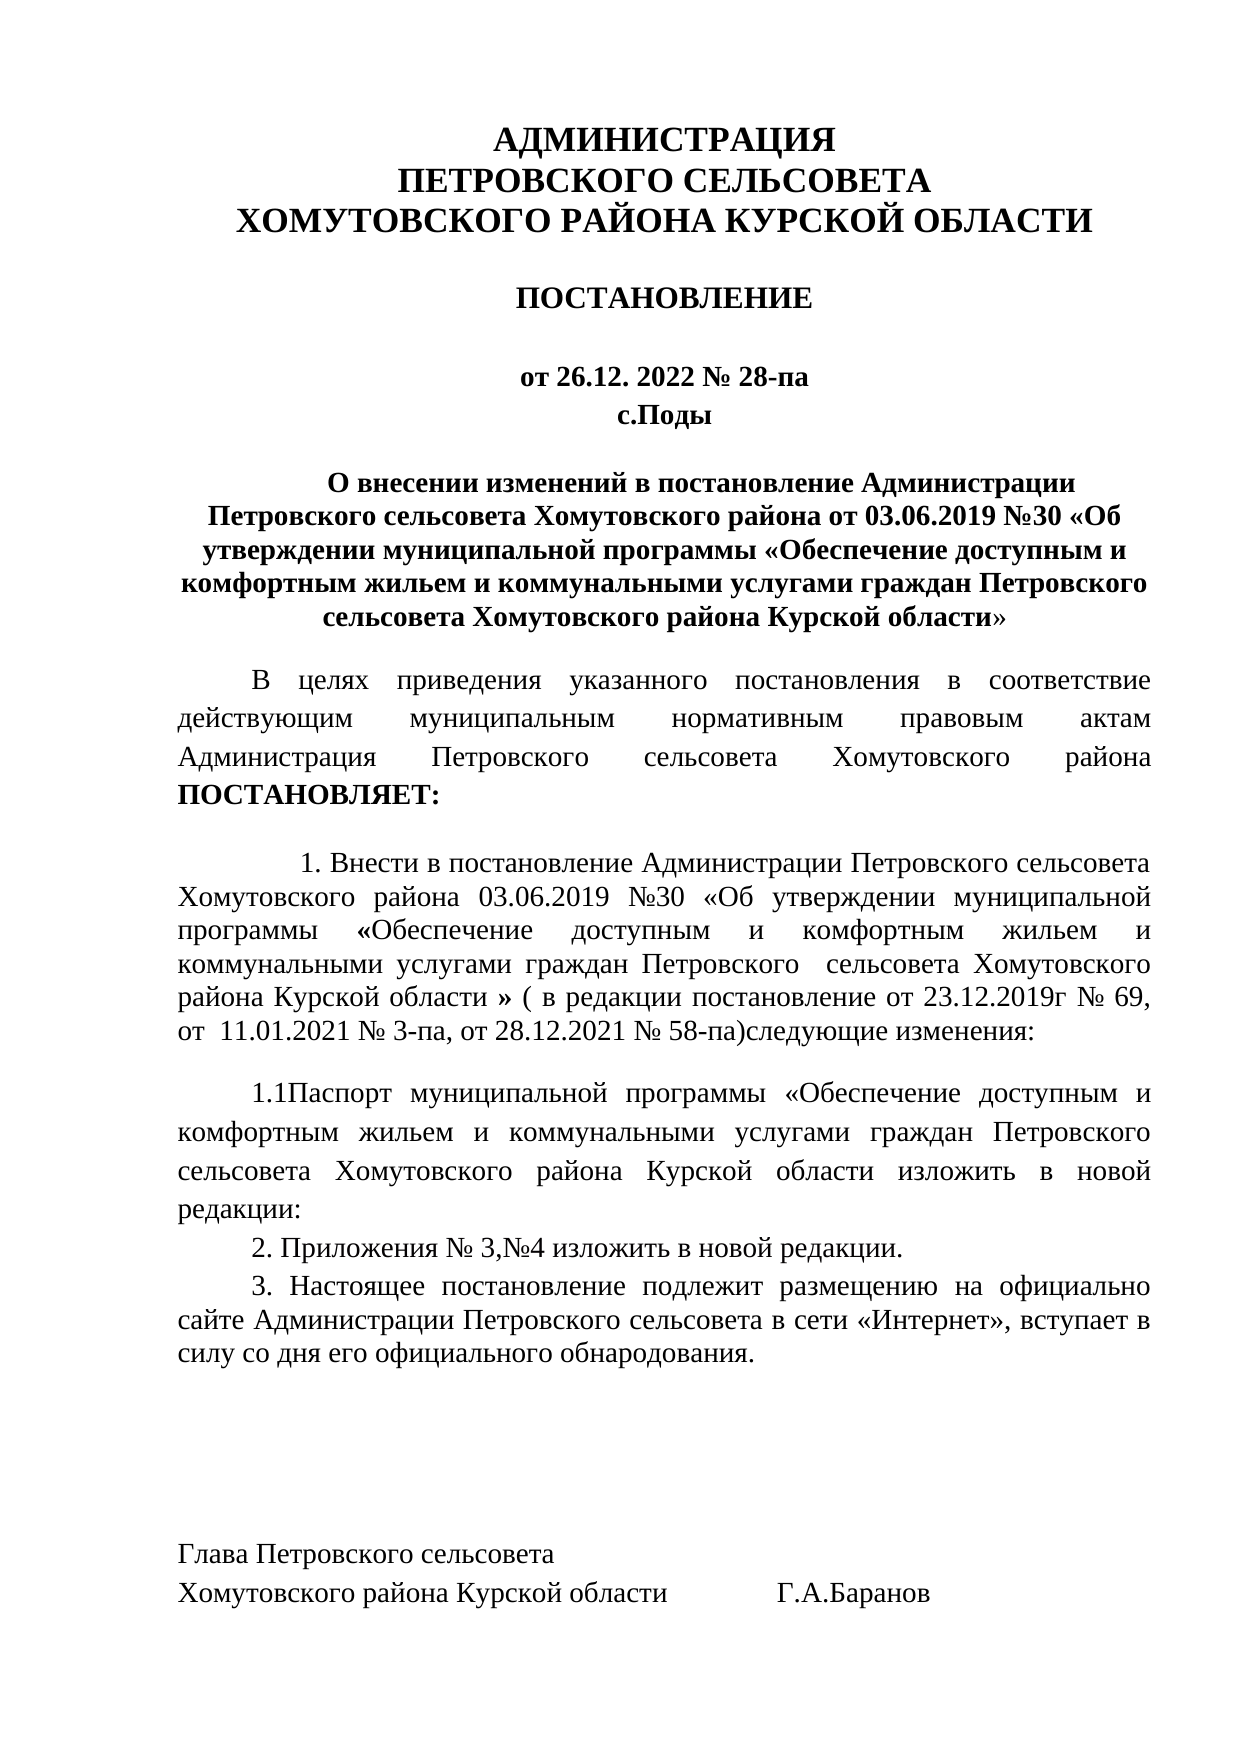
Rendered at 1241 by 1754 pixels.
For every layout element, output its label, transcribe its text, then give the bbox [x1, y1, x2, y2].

text О внесении изменений в постановление Администрации Петровского сельсовета Хомутовского района от 03.06.2019 №30 «Об утверждении муниципальной программы «Обеспечение доступным и комфортным жильем и коммунальными услугами граждан Петровского сельсовета Хомутовского района Курской области» [177, 465, 1152, 633]
text 2. Приложения № 3,№4 изложить в новой редакции. [177, 1230, 1152, 1263]
text 1.1Паспорт муниципальной программы «Обеспечение доступным и комфортным жильем и коммунальными услугами граждан Петровского сельсовета Хомутовского района Курской области изложить в новой редакции: [177, 1076, 1152, 1225]
text от 26.12. 2022 № 28-па [177, 359, 1152, 392]
text ПОСТАНОВЛЕНИЕ [177, 279, 1152, 315]
text Глава Петровского сельсовета [177, 1537, 1152, 1570]
text 3. Настоящее постановление подлежит размещению на официально сайте Администрации Петровского сельсовета в сети «Интернет», вступает в силу со дня его официального обнародования. [177, 1268, 1152, 1369]
text с.Поды [177, 397, 1152, 431]
text АДМИНИСТРАЦИЯ [177, 118, 1152, 159]
text Хомутовского района Курской области Г.А.Баранов [177, 1575, 1152, 1609]
text В целях приведения указанного постановления в соответствие действующим муниципальным нормативным правовым актам Администрация Петровского сельсовета Хомутовского района ПОСТАНОВЛЯЕТ: [177, 662, 1152, 811]
text 1. Внести в постановление Администрации Петровского сельсовета Хомутовского района 03.06.2019 №30 «Об утверждении муниципальной программы «Обеспечение доступным и комфортным жильем и коммунальными услугами граждан Петровского сельсовета Хомутовского района Курской области » ( в редакции постановление от 23.12.2019г № 69, от 11.01.2021 № 3-па, от 28.12.2021 № 58-па)следующие изменения: [177, 845, 1152, 1046]
text ПЕТРОВСКОГО СЕЛЬСОВЕТА ХОМУТОВСКОГО РАЙОНА КУРСКОЙ ОБЛАСТИ [177, 159, 1152, 241]
